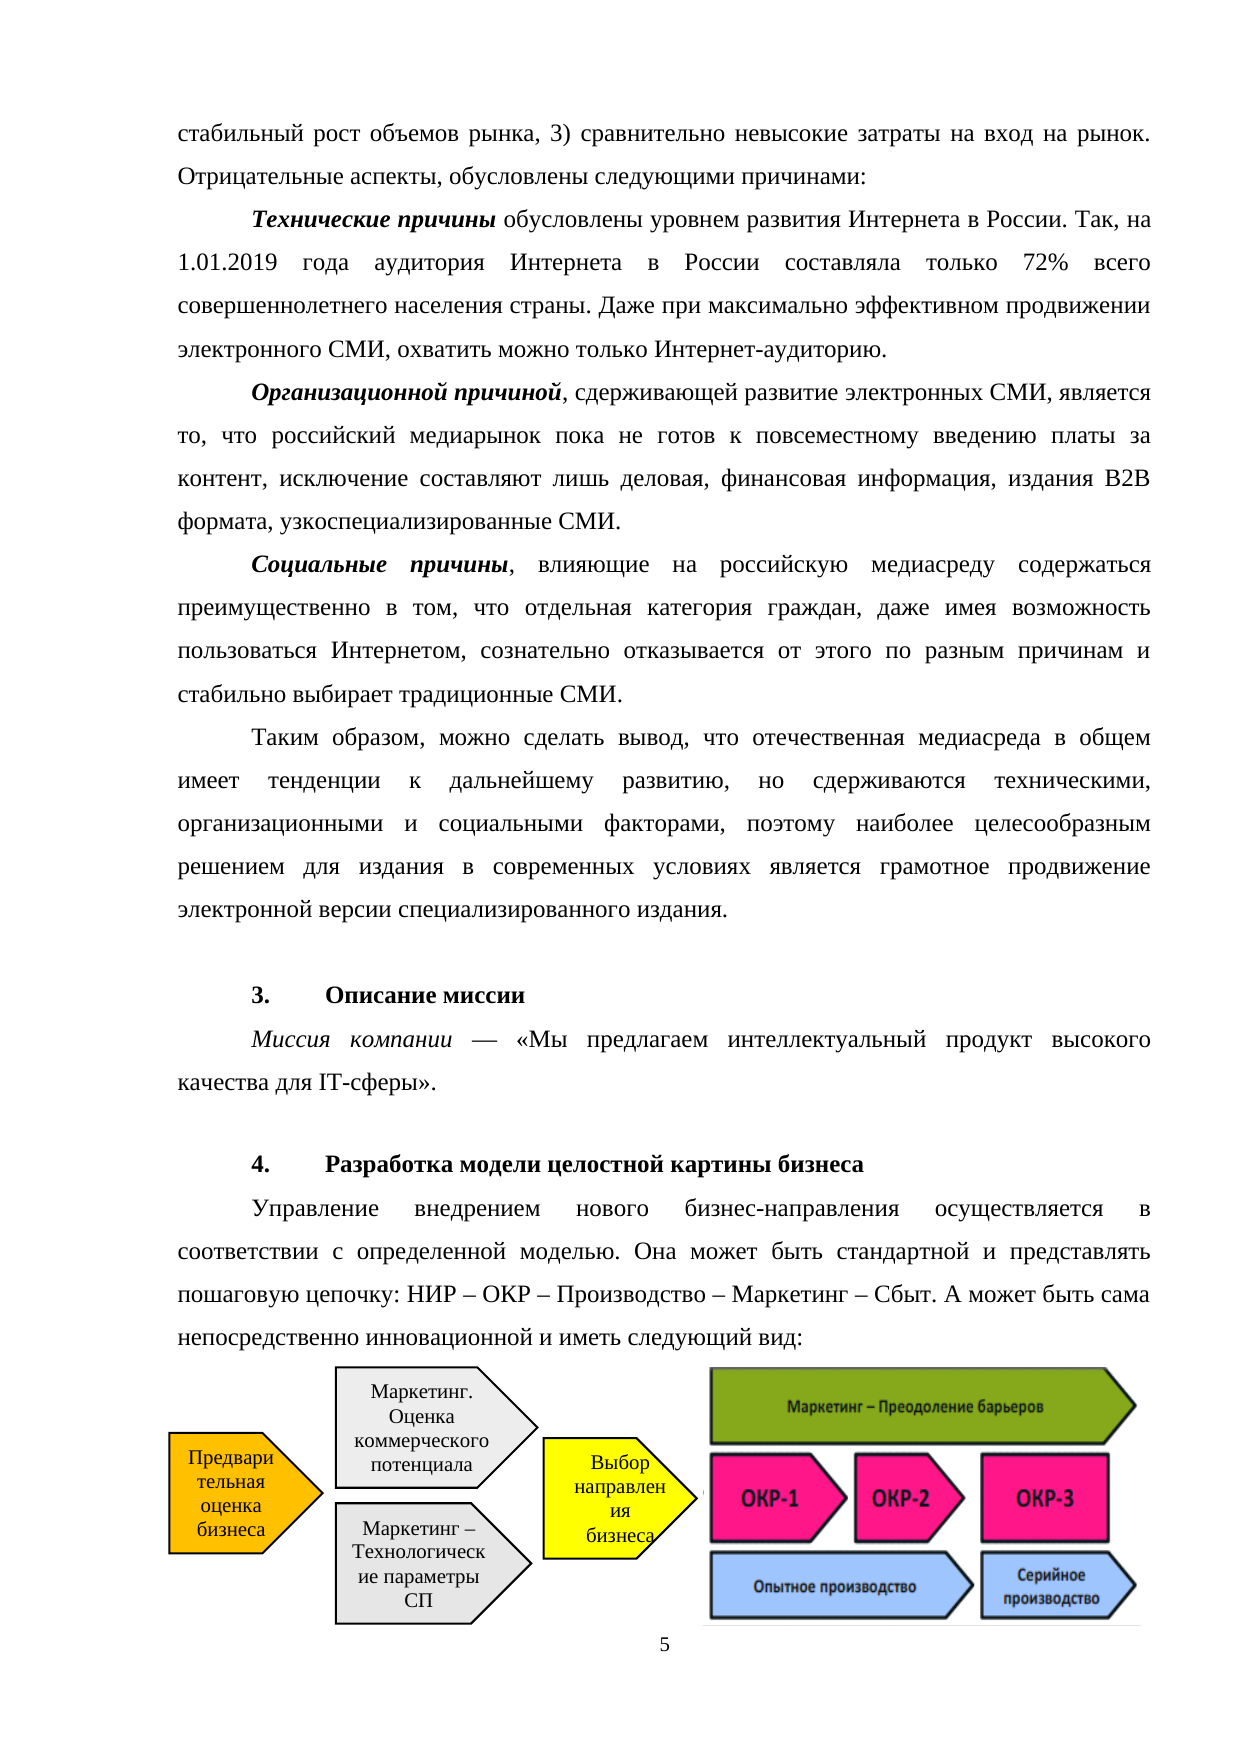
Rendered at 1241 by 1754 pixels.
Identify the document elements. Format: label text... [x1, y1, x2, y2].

subtitle Разработка модели целостной картины бизнеса [177, 1149, 1152, 1178]
text Социальные причины, влияющие на российскую медиасреду содержаться преимущественно в том, что отдельная категория граждан, даже имея возможность пользоваться Интернетом, сознательно отказывается от этого по разным причинам и стабильно выбирает традиционные СМИ. [177, 549, 1152, 707]
text Технические причины обусловлены уровнем развития Интернета в России. Так, на 1.01.2019 года аудитория Интернета в России составляла только 72% всего совершеннолетнего населения страны. Даже при максимально эффективном продвижении электронного СМИ, охватить можно только Интернет-аудиторию. [177, 204, 1152, 362]
text Управление внедрением нового бизнес-направления осуществляется в соответствии с определенной моделью. Она может быть стандартной и представлять пошаговую цепочку: НИР – ОКР – Производство – Маркетинг – Сбыт. А может быть сама непосредственно инновационной и иметь следующий вид: [177, 1193, 1152, 1351]
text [177, 118, 1152, 190]
text Таким образом, можно сделать вывод, что отечественная медиасреда в общем имеет тенденции к дальнейшему развитию, но сдерживаются техническими, организационными и социальными факторами, поэтому наиболее целесообразным решением для издания в современных условиях является грамотное продвижение электронной версии специализированного издания. [177, 722, 1152, 923]
text Организационной причиной, сдерживающей развитие электронных СМИ, является то, что российский медиарынок пока не готов к повсеместному введению платы за контент, исключение составляют лишь деловая, финансовая информация, издания B2B формата, узкоспециализированные СМИ. [177, 377, 1152, 535]
picture [703, 1367, 1141, 1626]
text Миссия компании — «Мы предлагаем интеллектуальный продукт высокого качества для IT-сферы». [177, 1024, 1152, 1096]
subtitle Описание миссии [177, 981, 1152, 1009]
